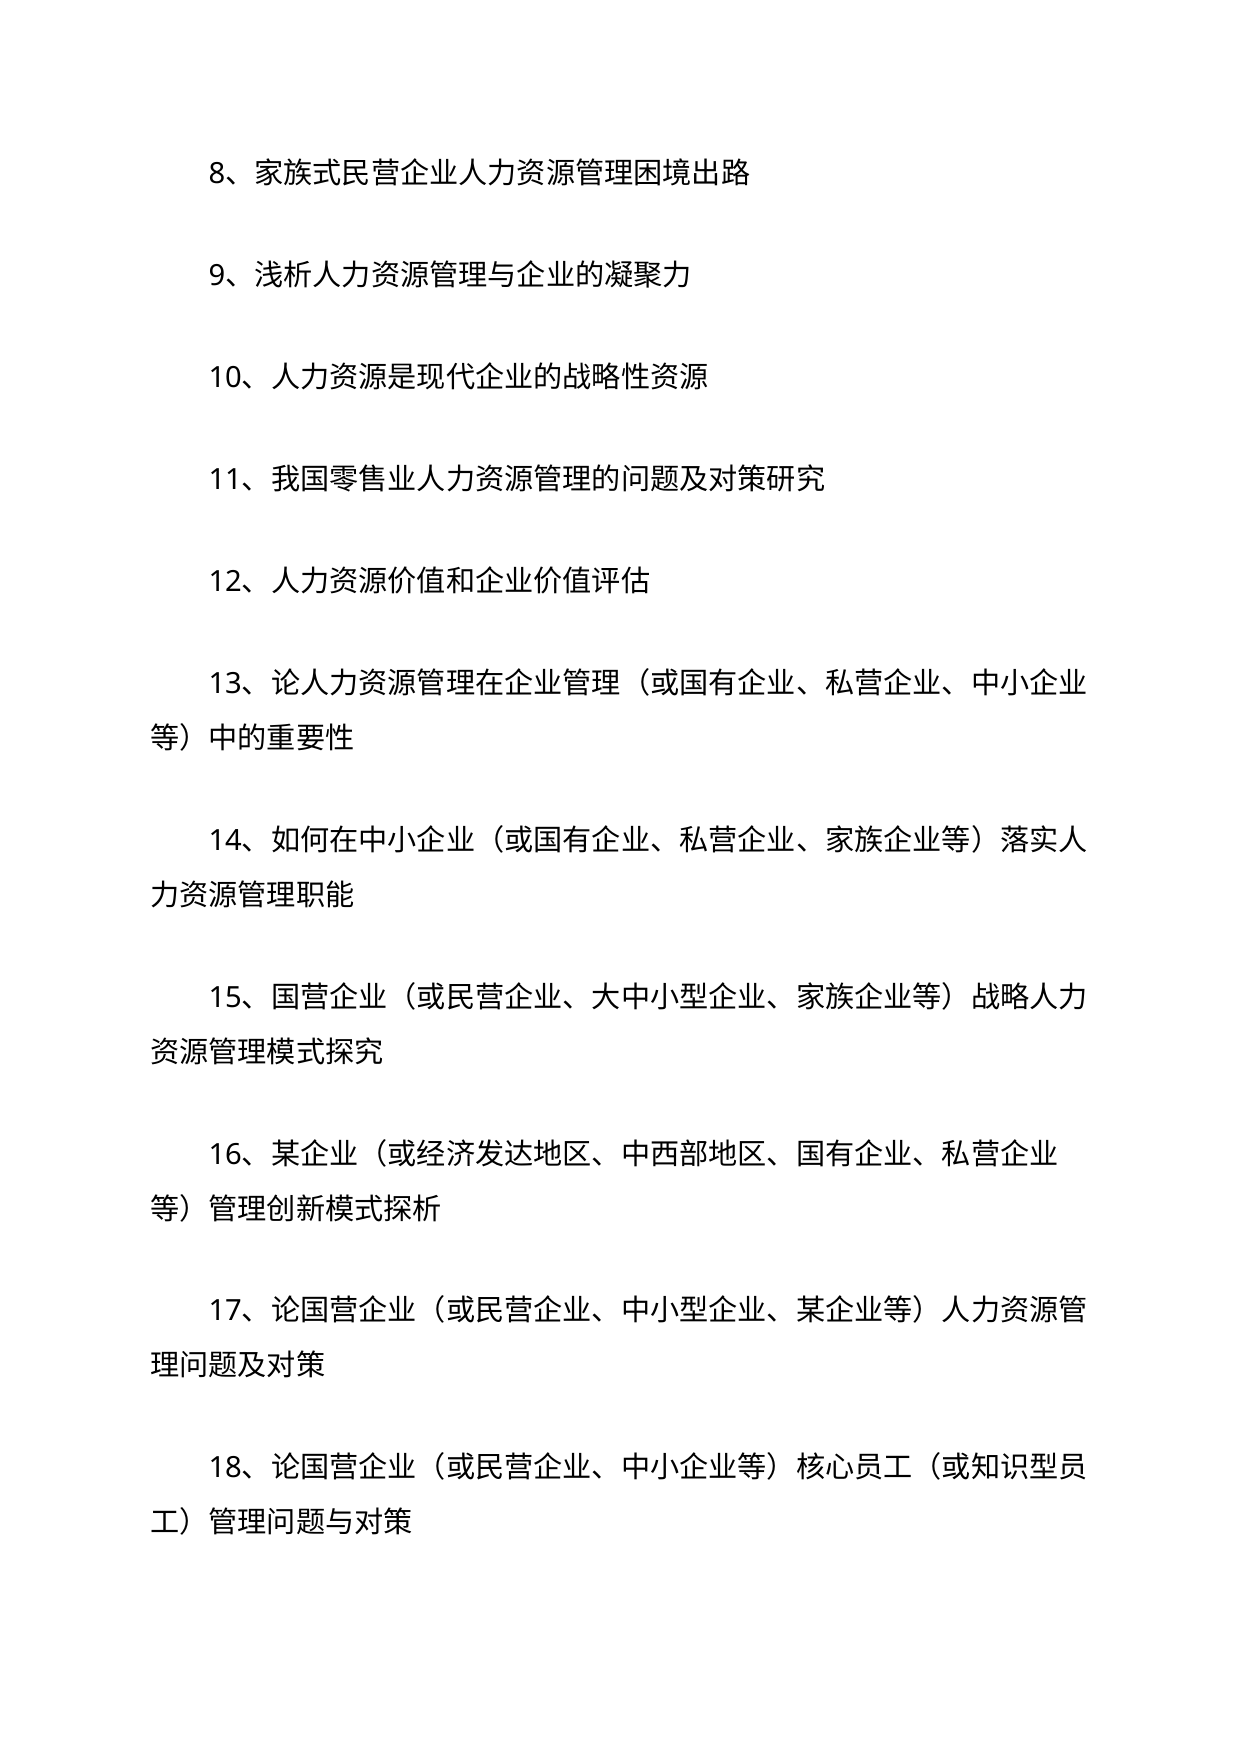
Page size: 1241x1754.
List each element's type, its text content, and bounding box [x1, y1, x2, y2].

text 11、我国零售业人力资源管理的问题及对策研究 [150, 456, 1090, 498]
text 16、某企业（或经济发达地区、中西部地区、国有企业、私营企业等）管理创新模式探析 [150, 1130, 1090, 1227]
text 8、家族式民营企业人力资源管理困境出路 [150, 150, 1090, 192]
text 10、人力资源是现代企业的战略性资源 [150, 354, 1090, 396]
text 15、国营企业（或民营企业、大中小型企业、家族企业等）战略人力资源管理模式探究 [150, 973, 1090, 1071]
text 18、论国营企业（或民营企业、中小企业等）核心员工（或知识型员工）管理问题与对策 [150, 1444, 1090, 1541]
text 17、论国营企业（或民营企业、中小型企业、某企业等）人力资源管理问题及对策 [150, 1287, 1090, 1384]
text 9、浅析人力资源管理与企业的凝聚力 [150, 252, 1090, 294]
text 12、人力资源价值和企业价值评估 [150, 558, 1090, 600]
text 14、如何在中小企业（或国有企业、私营企业、家族企业等）落实人力资源管理职能 [150, 817, 1090, 914]
text 13、论人力资源管理在企业管理（或国有企业、私营企业、中小企业等）中的重要性 [150, 660, 1090, 757]
